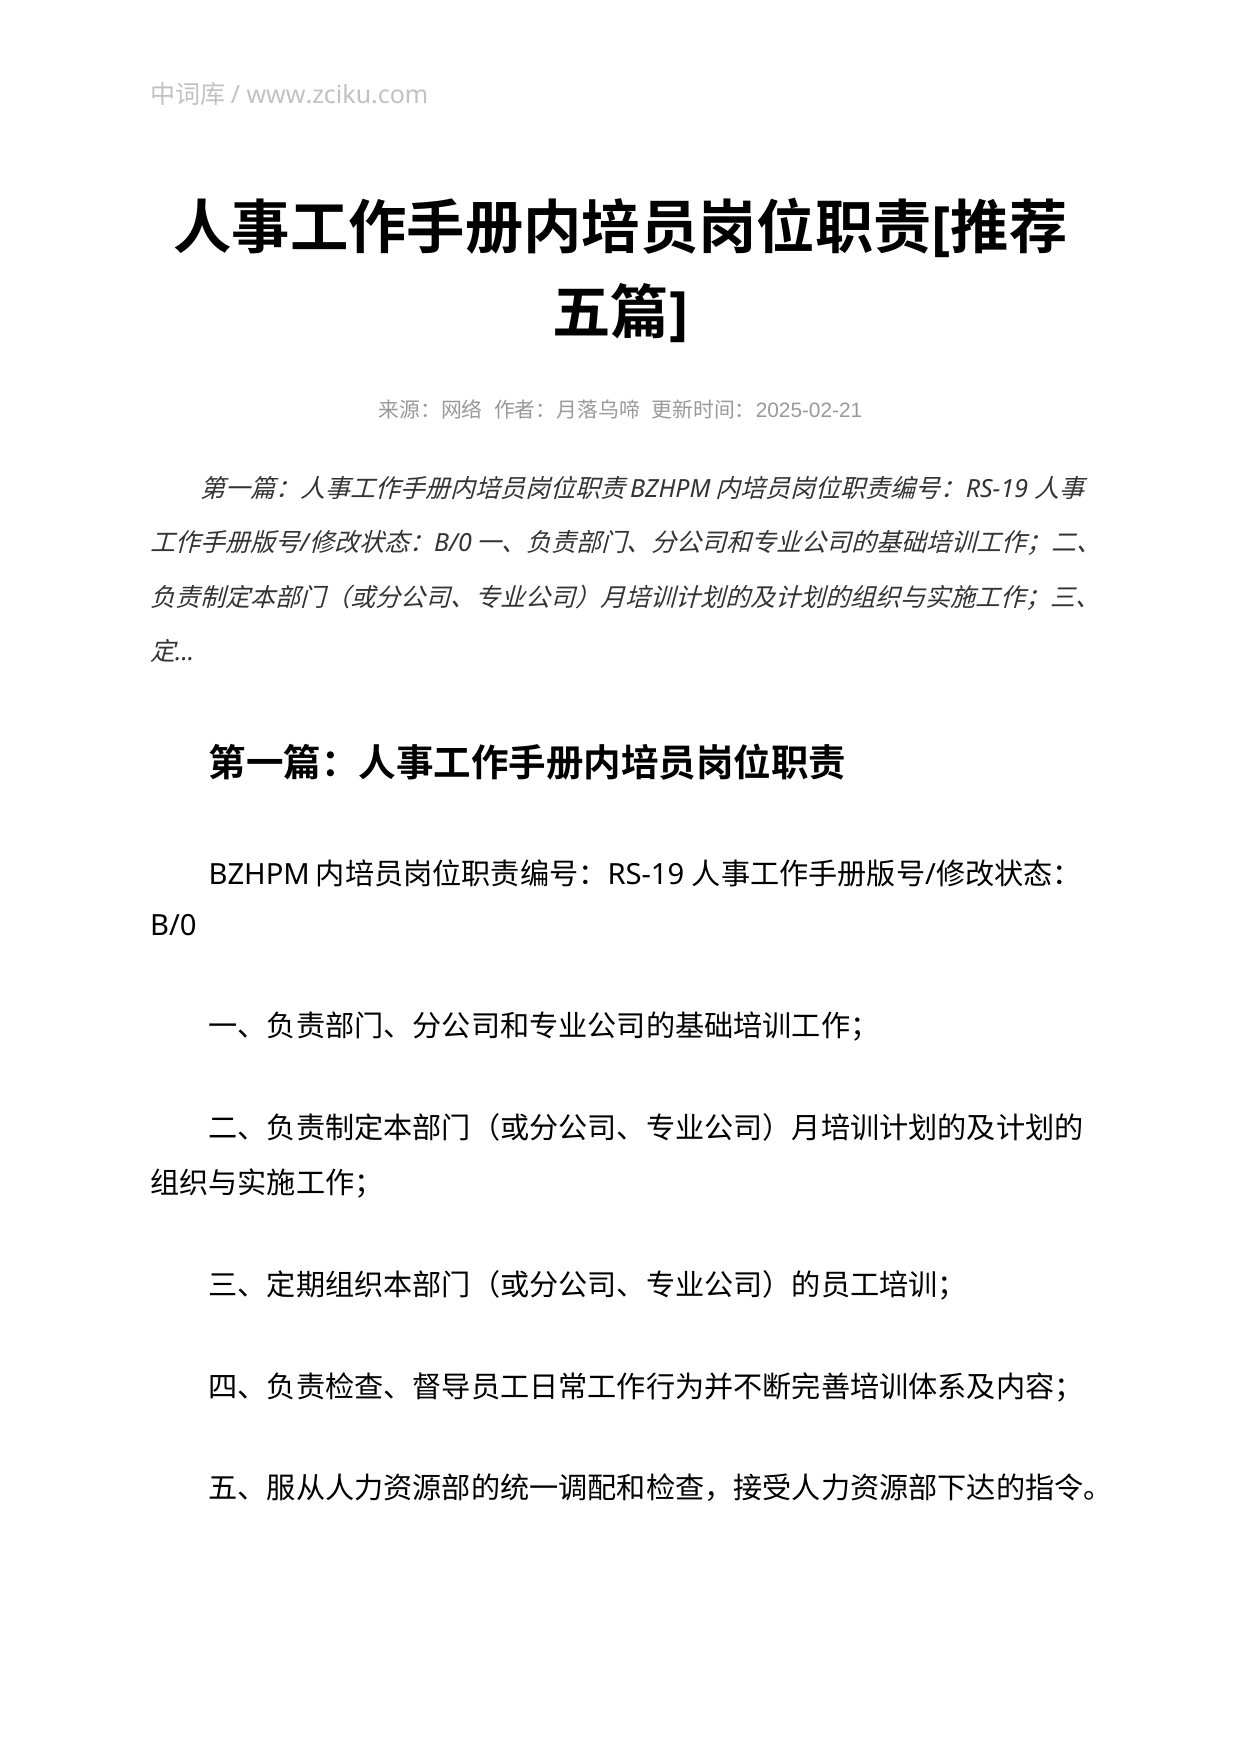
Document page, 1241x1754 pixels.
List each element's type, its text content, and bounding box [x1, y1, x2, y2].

text 五、服从人力资源部的统一调配和检查，接受人力资源部下达的指令。 [150, 1465, 1090, 1507]
text 四、负责检查、督导员工日常工作行为并不断完善培训体系及内容； [150, 1363, 1090, 1406]
text 一、负责部门、分公司和专业公司的基础培训工作； [150, 1003, 1090, 1045]
text 三、定期组织本部门（或分公司、专业公司）的员工培训； [150, 1261, 1090, 1304]
text BZHPM内培员岗位职责编号：RS-19 人事工作手册版号/修改状态：B/0 [150, 850, 1090, 944]
subtitle 人事工作手册内培员岗位职责[推荐五篇] [150, 181, 1090, 351]
text 第一篇：人事工作手册内培员岗位职责BZHPM内培员岗位职责编号：RS-19 人事工作手册版号/修改状态：B/0一、负责部门、分公司和专业公司的基础培训工作；二、负责制定本部门（或分公司、专业公司）月培训计划的及计划的组织与实施工作；三、定... [150, 468, 1090, 668]
text 二、负责制定本部门（或分公司、专业公司）月培训计划的及计划的组织与实施工作； [150, 1105, 1090, 1202]
text 第一篇：人事工作手册内培员岗位职责 [150, 733, 1090, 787]
text 来源：网络 作者：月落乌啼 更新时间：2025-02-21 [150, 398, 1090, 422]
